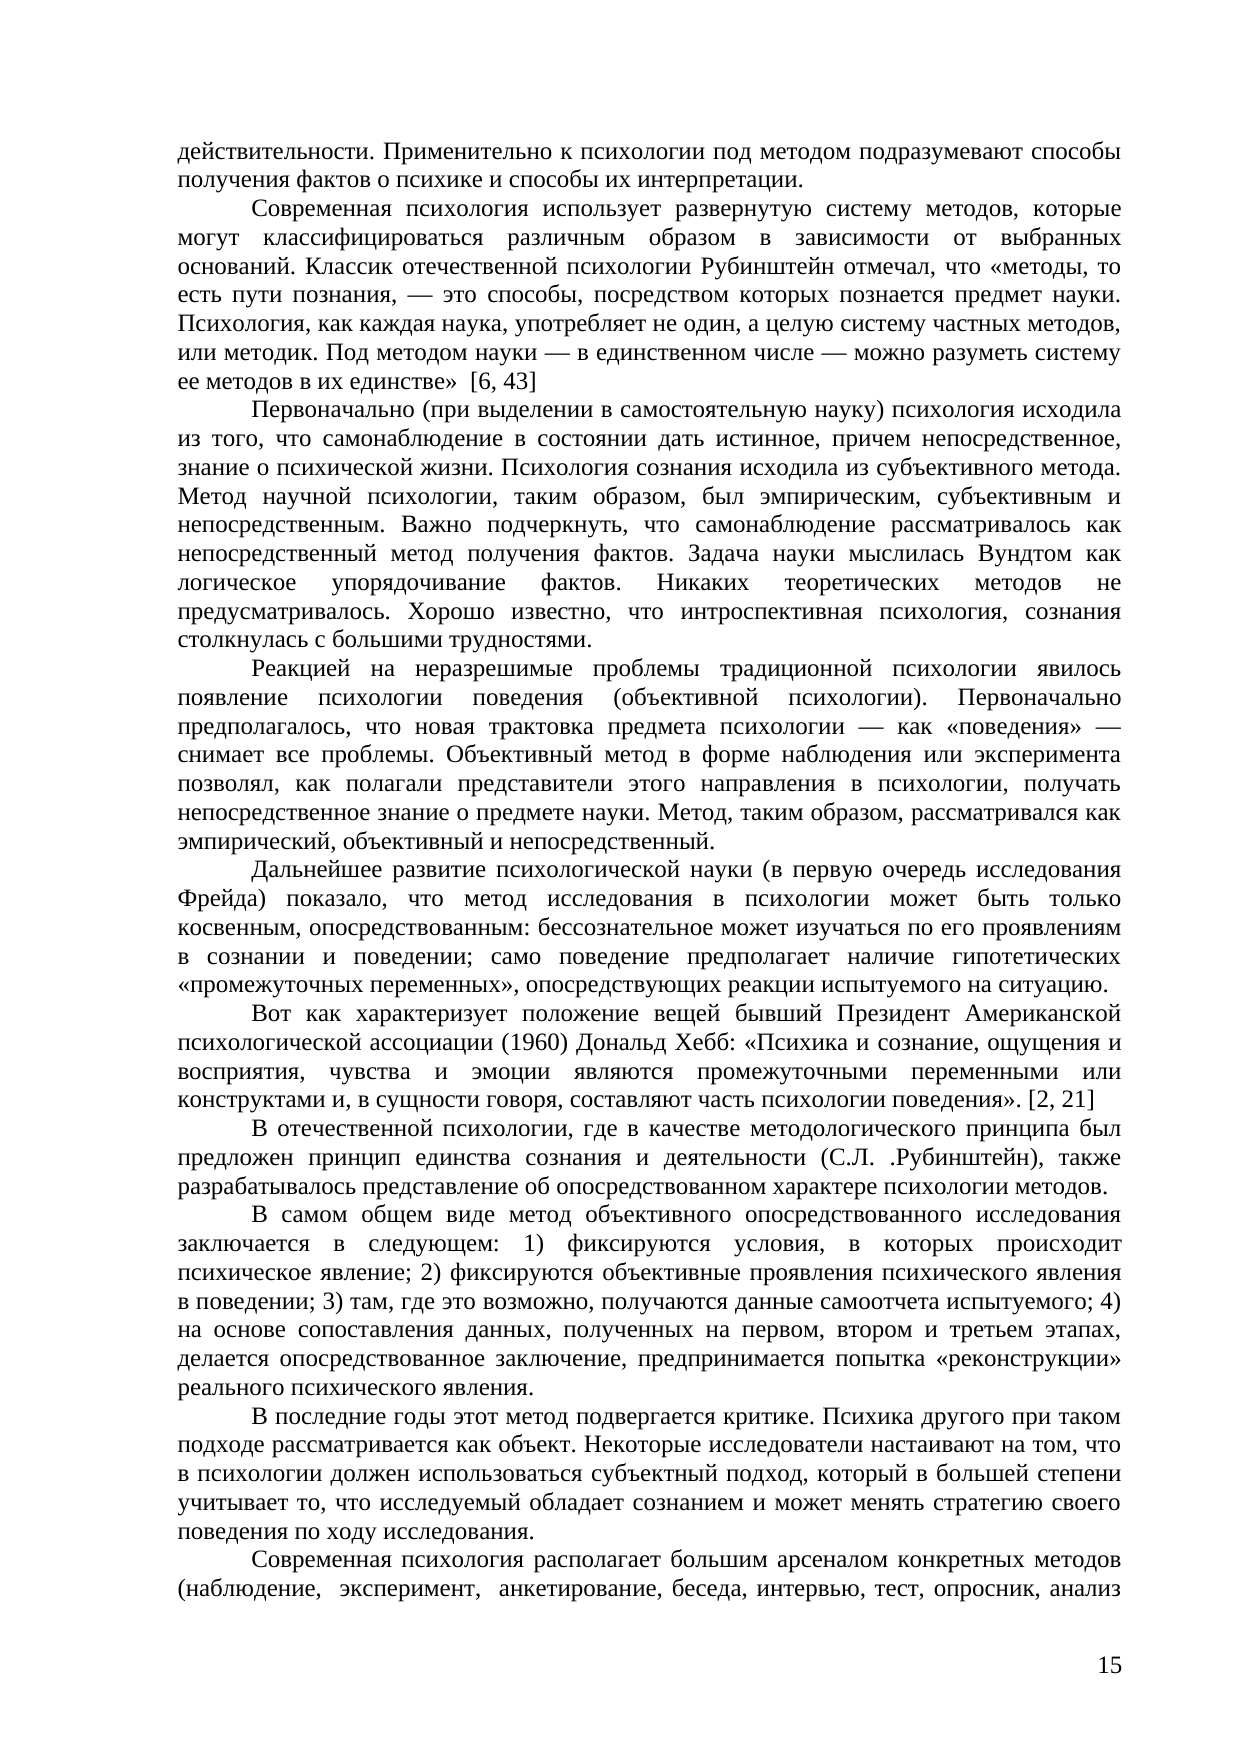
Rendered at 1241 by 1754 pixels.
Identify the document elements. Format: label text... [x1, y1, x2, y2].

text Вот как характеризует положение вещей бывший Президент Американской психологической ассоциации (1960) Дональд Хебб: «Психика и сознание, ощущения и восприятия, чувства и эмоции являются промежуточными переменными или конструктами и, в сущности говоря, составляют часть психологии поведения». [2, 21] [177, 998, 1122, 1113]
text В отечественной психологии, где в качестве методологического принципа был предложен принцип единства сознания и деятельности (С.Л. .Рубинштейн), также разрабатывалось представление об опосредствованном характере психологии методов. [177, 1113, 1122, 1199]
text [177, 1544, 1122, 1602]
text Первоначально (при выделении в самостоятельную науку) психология исходила из того, что самонаблюдение в состоянии дать истинное, причем непосредственное, знание о психической жизни. Психология сознания исходила из субъективного метода. Метод научной психологии, таким образом, был эмпирическим, субъективным и непосредственным. Важно подчеркнуть, что самонаблюдение рассматривалось как непосредственный метод получения фактов. Задача науки мыслилась Вундтом как логическое упорядочивание фактов. Никаких теоретических методов не предусматривалось. Хорошо известно, что интроспективная психология, сознания столкнулась с большими трудностями. [177, 394, 1122, 653]
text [177, 136, 1122, 193]
text В последние годы этот метод подвергается критике. Психика другого при таком подходе рассматривается как объект. Некоторые исследователи настаивают на том, что в психологии должен использоваться субъектный подход, который в большей степени учитывает то, что исследуемый обладает сознанием и может менять стратегию своего поведения по ходу исследования. [177, 1401, 1122, 1544]
text Дальнейшее развитие психологической науки (в первую очередь исследования Фрейда) показало, что метод исследования в психологии может быть только косвенным, опосредствованным: бессознательное может изучаться по его проявлениям в сознании и поведении; само поведение предполагает наличие гипотетических «промежуточных переменных», опосредствующих реакции испытуемого на ситуацию. [177, 854, 1122, 998]
text Современная психология использует развернутую систему методов, которые могут классифицироваться различным образом в зависимости от выбранных оснований. Классик отечественной психологии Рубинштейн отмечал, что «методы, то есть пути познания, — это способы, посредством которых познается предмет науки. Психология, как каждая наука, употребляет не один, а целую систему частных методов, или методик. Под методом науки — в единственном числе — можно разуметь систему ее методов в их единстве» [6, 43] [177, 193, 1122, 394]
text Реакцией на неразрешимые проблемы традиционной психологии явилось появление психологии поведения (объективной психологии). Первоначально предполагалось, что новая трактовка предмета психологии — как «поведения» — снимает все проблемы. Объективный метод в форме наблюдения или эксперимента позволял, как полагали представители этого направления в психологии, получать непосредственное знание о предмете науки. Метод, таким образом, рассматривался как эмпирический, объективный и непосредственный. [177, 653, 1122, 854]
text В самом общем виде метод объективного опосредствованного исследования заключается в следующем: 1) фиксируются условия, в которых происходит психическое явление; 2) фиксируются объективные проявления психического явления в поведении; 3) там, где это возможно, получаются данные самоотчета испытуемого; 4) на основе сопоставления данных, полученных на первом, втором и третьем этапах, делается опосредствованное заключение, предпринимается попытка «реконструкции» реального психического явления. [177, 1199, 1122, 1401]
